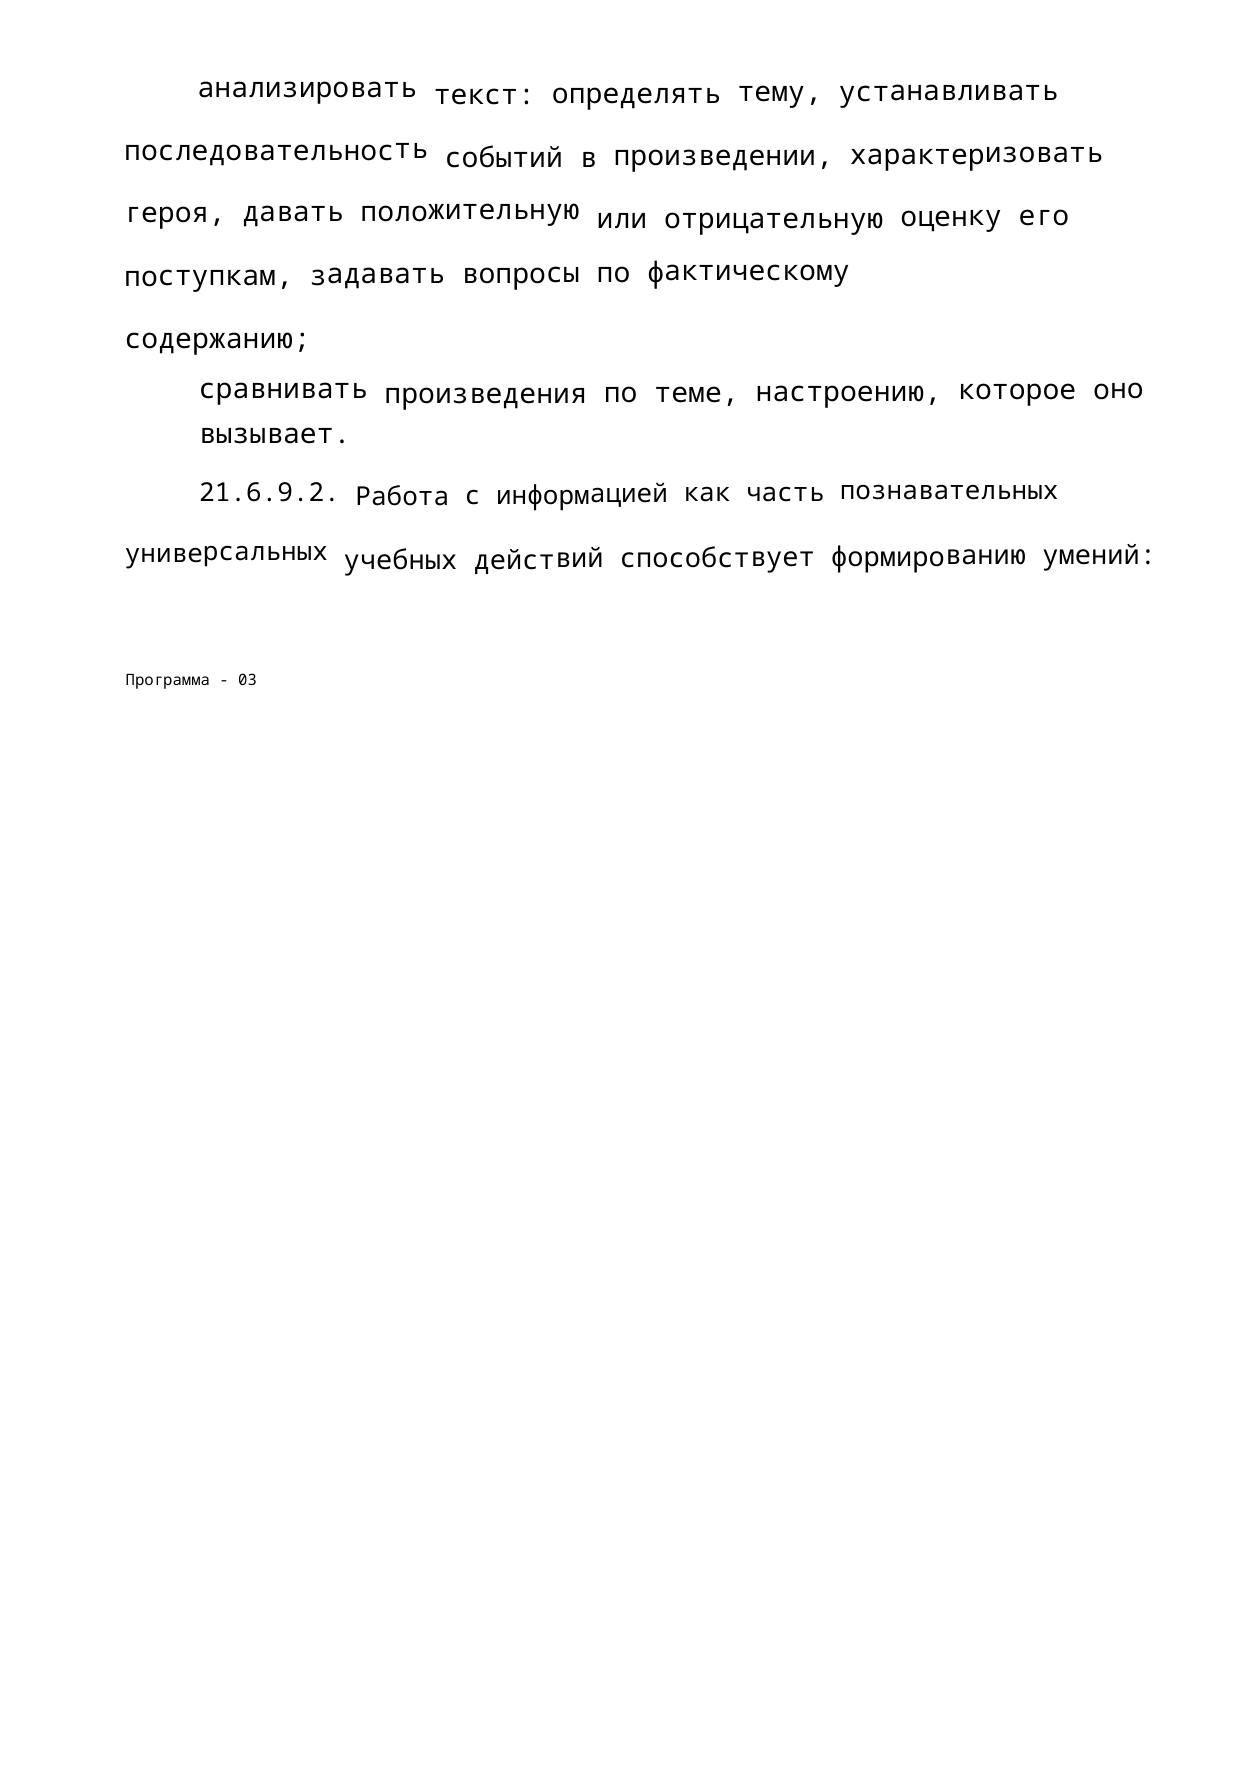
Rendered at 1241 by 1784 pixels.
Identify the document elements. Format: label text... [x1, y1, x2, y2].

text содержанию; [124, 318, 1196, 356]
text Программа - 03 [125, 669, 1196, 690]
text анализировать текст: определять тему, устанавливать последовательность событий в произведении, характеризовать героя, давать положительную или отрицательную оценку его поступкам, задавать вопросы по фактическому [124, 68, 1209, 297]
text сравнивать произведения по теме, настроению, которое оно вызывает. [198, 368, 1196, 459]
text 21.6.9.2. Работа с информацией как часть познавательных универсальных учебных действий способствует формированию умений: [124, 472, 1205, 577]
